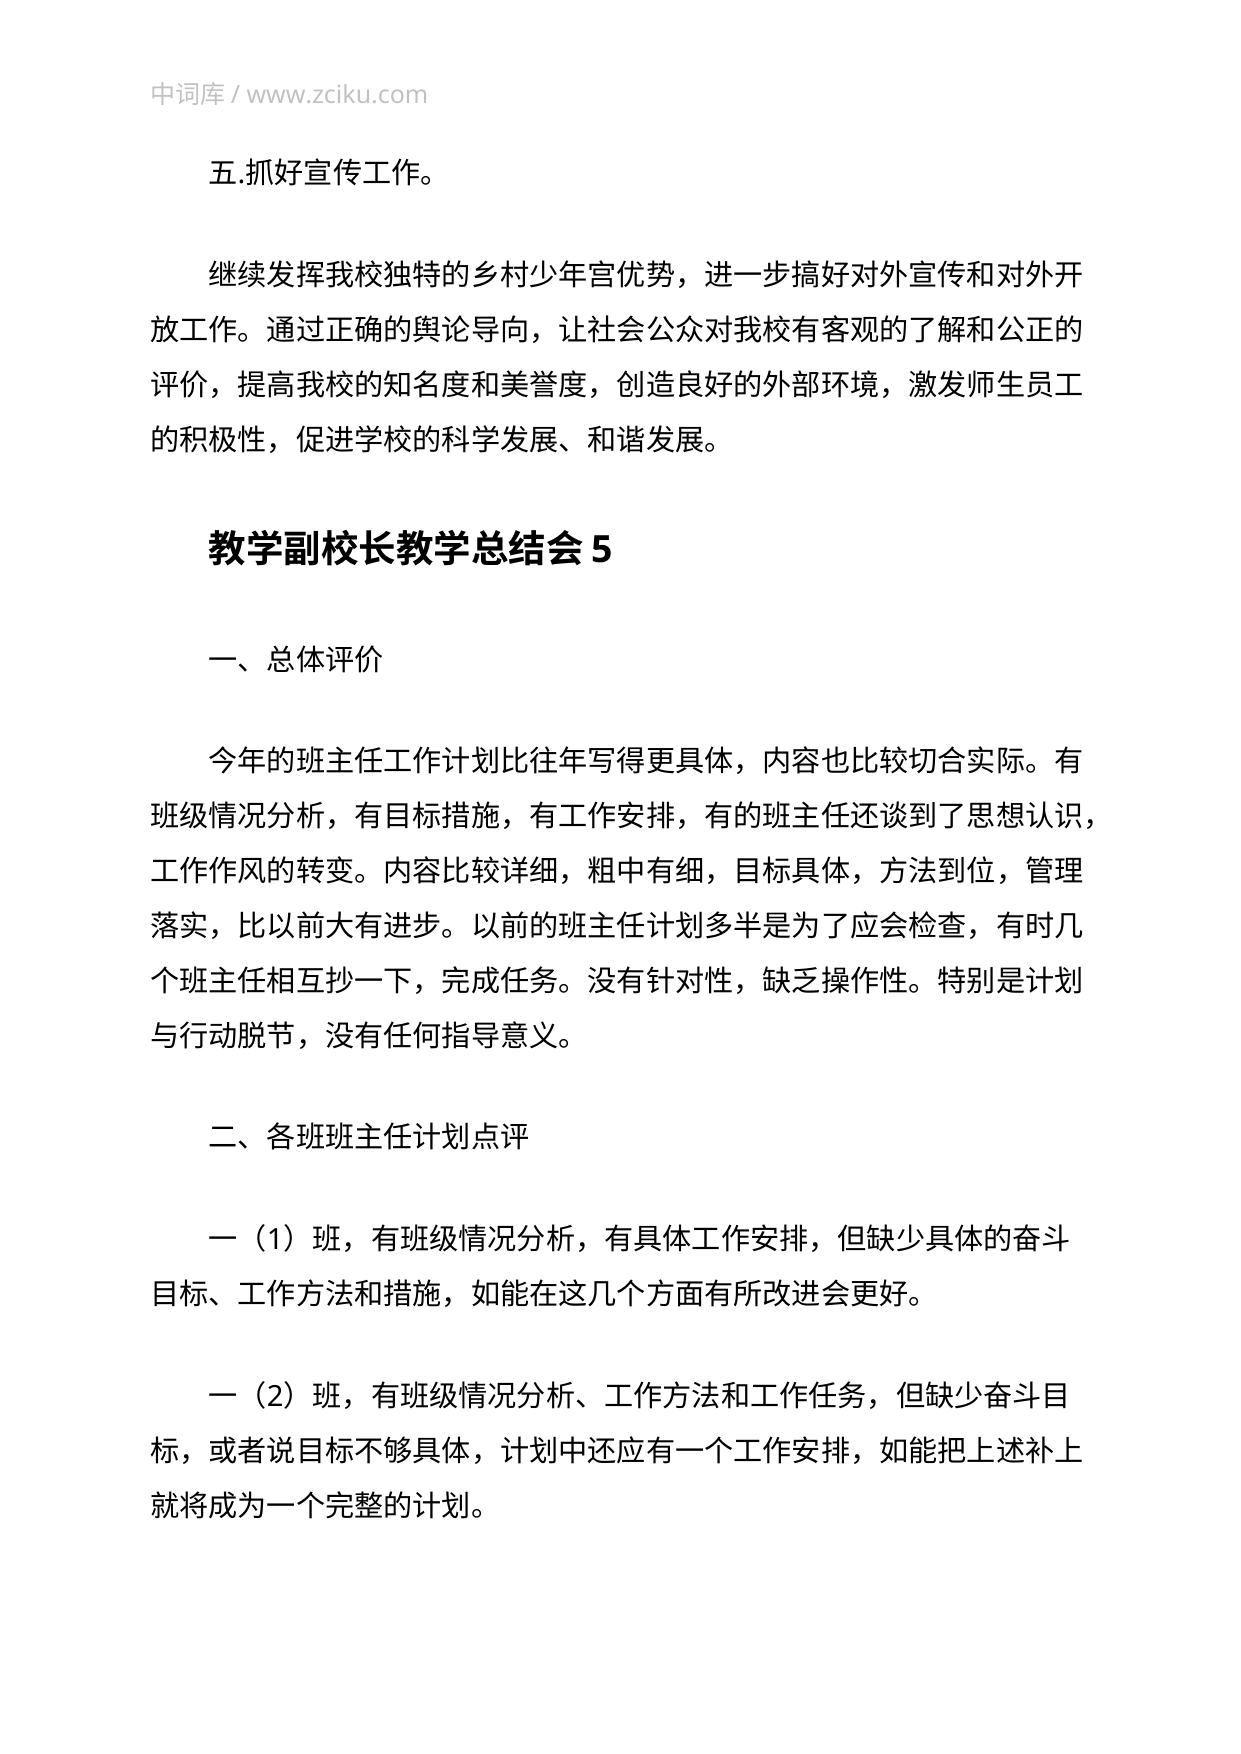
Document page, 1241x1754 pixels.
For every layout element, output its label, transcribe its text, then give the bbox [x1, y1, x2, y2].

text 一（2）班，有班级情况分析、工作方法和工作任务，但缺少奋斗目标，或者说目标不够具体，计划中还应有一个工作安排，如能把上述补上就将成为一个完整的计划。 [150, 1373, 1090, 1525]
text 一、总体评价 [150, 636, 1090, 678]
text 今年的班主任工作计划比往年写得更具体，内容也比较切合实际。有班级情况分析，有目标措施，有工作安排，有的班主任还谈到了思想认识，工作作风的转变。内容比较详细，粗中有细，目标具体，方法到位，管理落实，比以前大有进步。以前的班主任计划多半是为了应会检查，有时几个班主任相互抄一下，完成任务。没有针对性，缺乏操作性。特别是计划与行动脱节，没有任何指导意义。 [150, 738, 1090, 1054]
text 五.抓好宣传工作。 [150, 150, 1090, 192]
text 教学副校长教学总结会5 [150, 518, 1090, 573]
text 一（1）班，有班级情况分析，有具体工作安排，但缺少具体的奋斗目标、工作方法和措施，如能在这几个方面有所改进会更好。 [150, 1216, 1090, 1313]
text 继续发挥我校独特的乡村少年宫优势，进一步搞好对外宣传和对外开放工作。通过正确的舆论导向，让社会公众对我校有客观的了解和公正的评价，提高我校的知名度和美誉度，创造良好的外部环境，激发师生员工的积极性，促进学校的科学发展、和谐发展。 [150, 252, 1090, 459]
text 二、各班班主任计划点评 [150, 1114, 1090, 1156]
